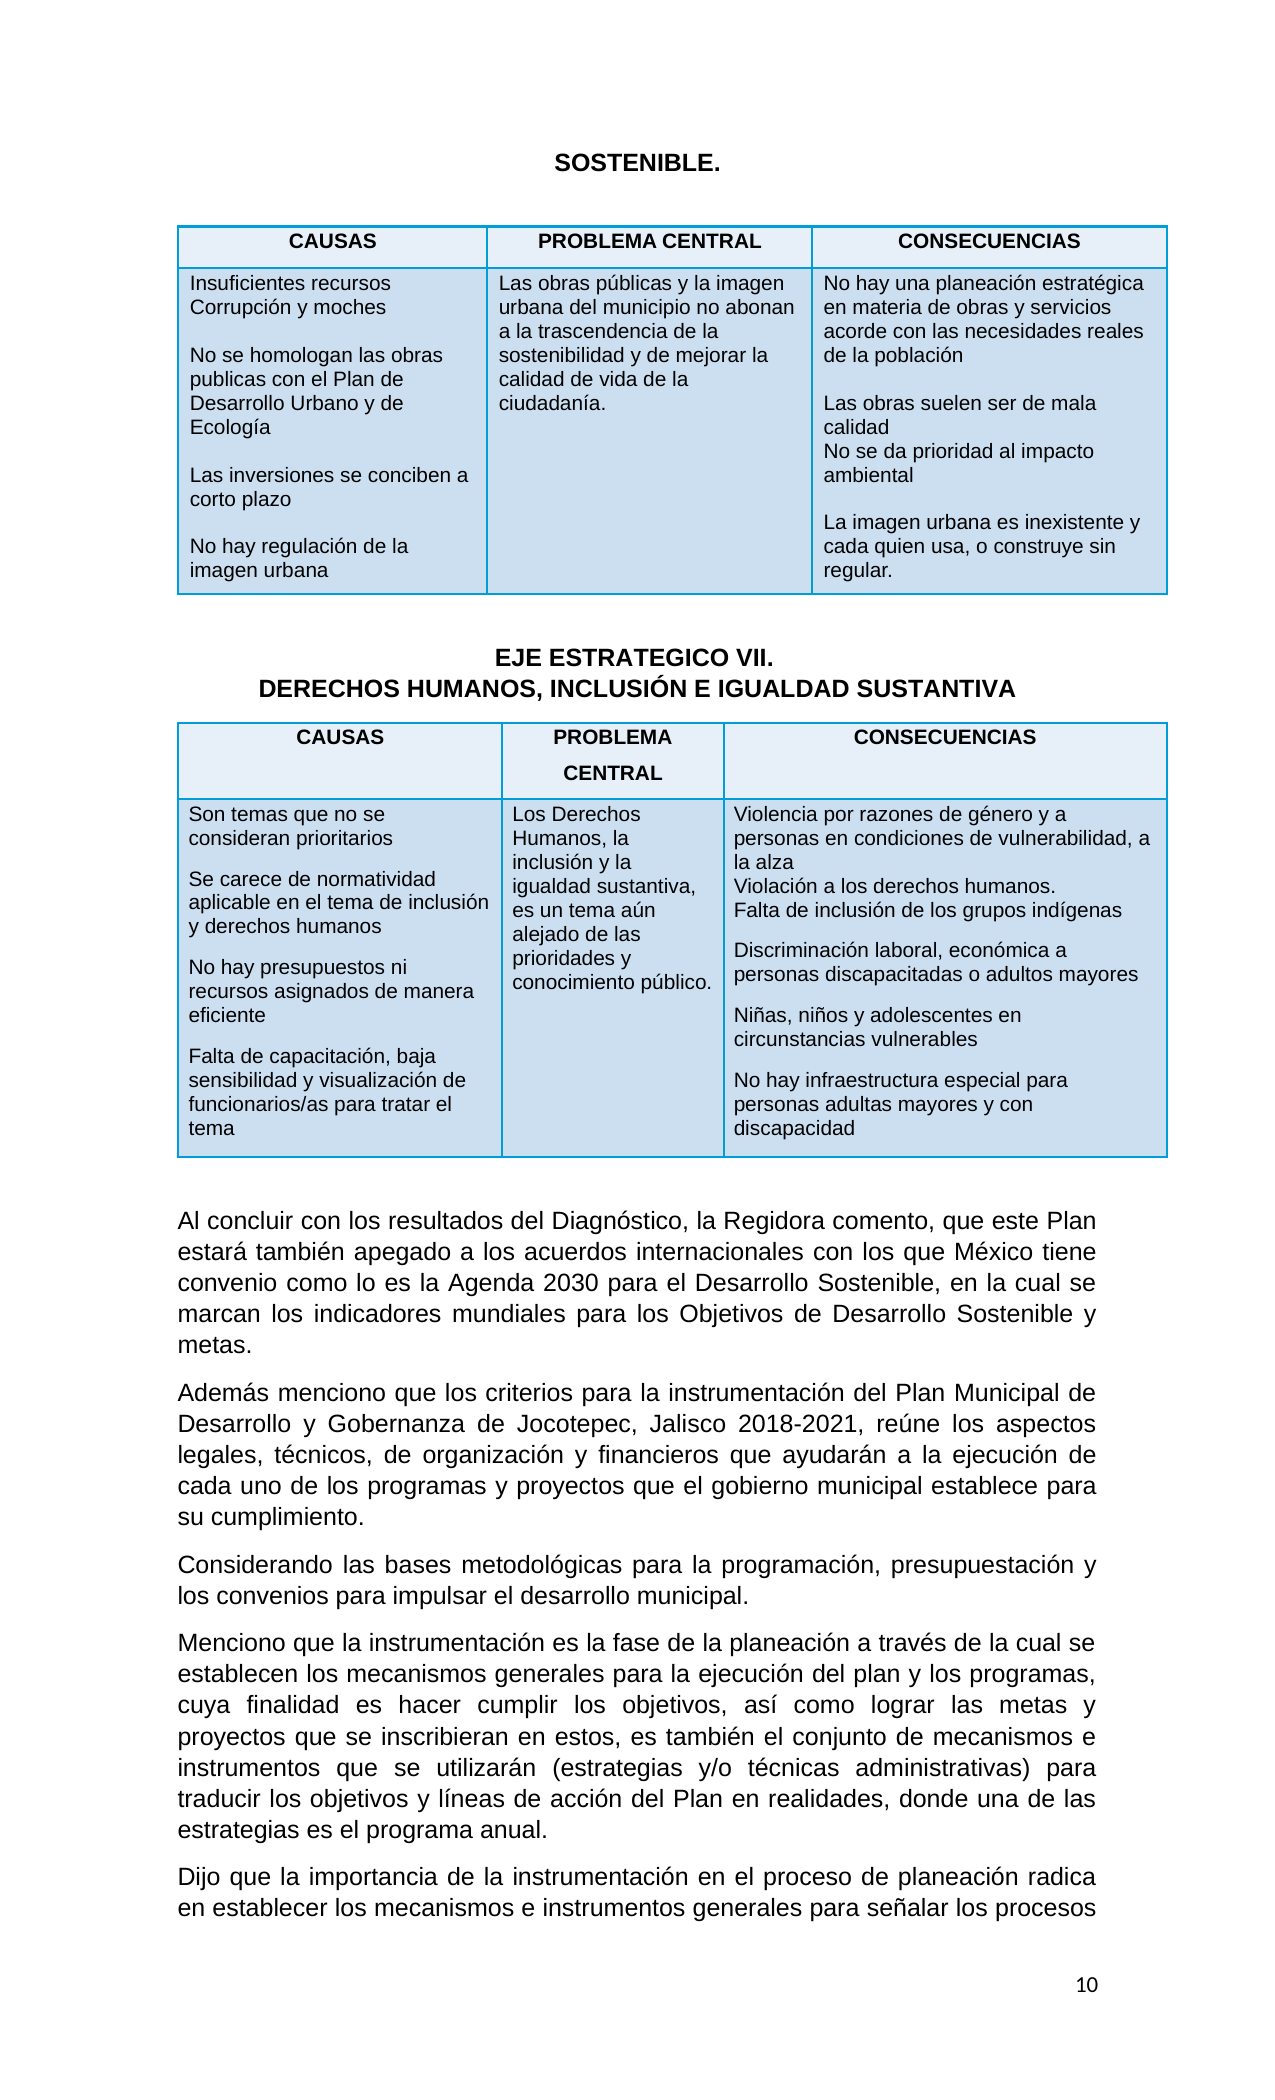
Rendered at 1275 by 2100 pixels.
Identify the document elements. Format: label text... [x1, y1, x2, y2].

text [177, 1862, 1098, 1922]
table_cell Los Derechos Humanos, la inclusión y la igualdad sustantiva, es un tema aún alejado de las prioridades y conocimiento público. [503, 800, 723, 1156]
table_header CAUSAS [179, 724, 501, 798]
text Menciono que la instrumentación es la fase de la planeación a través de la cual se establecen los mecanismos generales para la ejecución del plan y los programas, cuya finalidad es hacer cumplir los objetivos, así como lograr las metas y proyectos que se inscribieran en estos, es también el conjunto de mecanismos e instrumentos que se utilizarán (estrategias y/o técnicas administrativas) para traducir los objetivos y líneas de acción del Plan en realidades, donde una de las estrategias es el programa anual. [177, 1628, 1098, 1843]
table_cell No hay una planeación estratégica en materia de obras y servicios acorde con las necesidades reales de la población Las obras suelen ser de mala calidad No se da prioridad al impacto ambiental La imagen urbana es inexistente y cada quien usa, o construye sin regular. [813, 269, 1166, 593]
text Considerando las bases metodológicas para la programación, presupuestación y los convenios para impulsar el desarrollo municipal. [177, 1549, 1098, 1609]
text Al concluir con los resultados del Diagnóstico, la Regidora comento, que este Plan estará también apegado a los acuerdos internacionales con los que México tiene convenio como lo es la Agenda 2030 para el Desarrollo Sostenible, en la cual se marcan los indicadores mundiales para los Objetivos de Desarrollo Sostenible y metas. [177, 1206, 1098, 1359]
table_cell Son temas que no se consideran prioritarios Se carece de normatividad aplicable en el tema de inclusión y derechos humanos No hay presupuestos ni recursos asignados de manera eficiente Falta de capacitación, baja sensibilidad y visualización de funcionarios/as para tratar el tema [179, 800, 501, 1156]
table_cell Las obras públicas y la imagen urbana del municipio no abonan a la trascendencia de la sostenibilidad y de mejorar la calidad de vida de la ciudadanía. [488, 269, 811, 593]
table_header PROBLEMA CENTRAL [488, 228, 811, 267]
table_cell Insuficientes recursos Corrupción y moches No se homologan las obras publicas con el Plan de Desarrollo Urbano y de Ecología Las inversiones se conciben a corto plazo No hay regulación de la imagen urbana [179, 269, 486, 593]
text Además menciono que los criterios para la instrumentación del Plan Municipal de Desarrollo y Gobernanza de Jocotepec, Jalisco 2018-2021, reúne los aspectos legales, técnicos, de organización y financieros que ayudarán a la ejecución de cada uno de los programas y proyectos que el gobierno municipal establece para su cumplimiento. [177, 1378, 1098, 1531]
table_cell Violencia por razones de género y a personas en condiciones de vulnerabilidad, a la alza Violación a los derechos humanos. Falta de inclusión de los grupos indígenas Discriminación laboral, económica a personas discapacitadas o adultos mayores Niñas, niños y adolescentes en circunstancias vulnerables No hay infraestructura especial para personas adultas mayores y con discapacidad [725, 800, 1166, 1156]
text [177, 148, 1098, 207]
table_header CAUSAS [179, 228, 486, 267]
table_header CONSECUENCIAS [813, 228, 1166, 267]
table_header CONSECUENCIAS [725, 724, 1166, 798]
table_header PROBLEMA CENTRAL [503, 724, 723, 798]
text EJE ESTRATEGICO VII. DERECHOS HUMANOS, INCLUSIÓN E IGUALDAD SUSTANTIVA [177, 643, 1098, 703]
